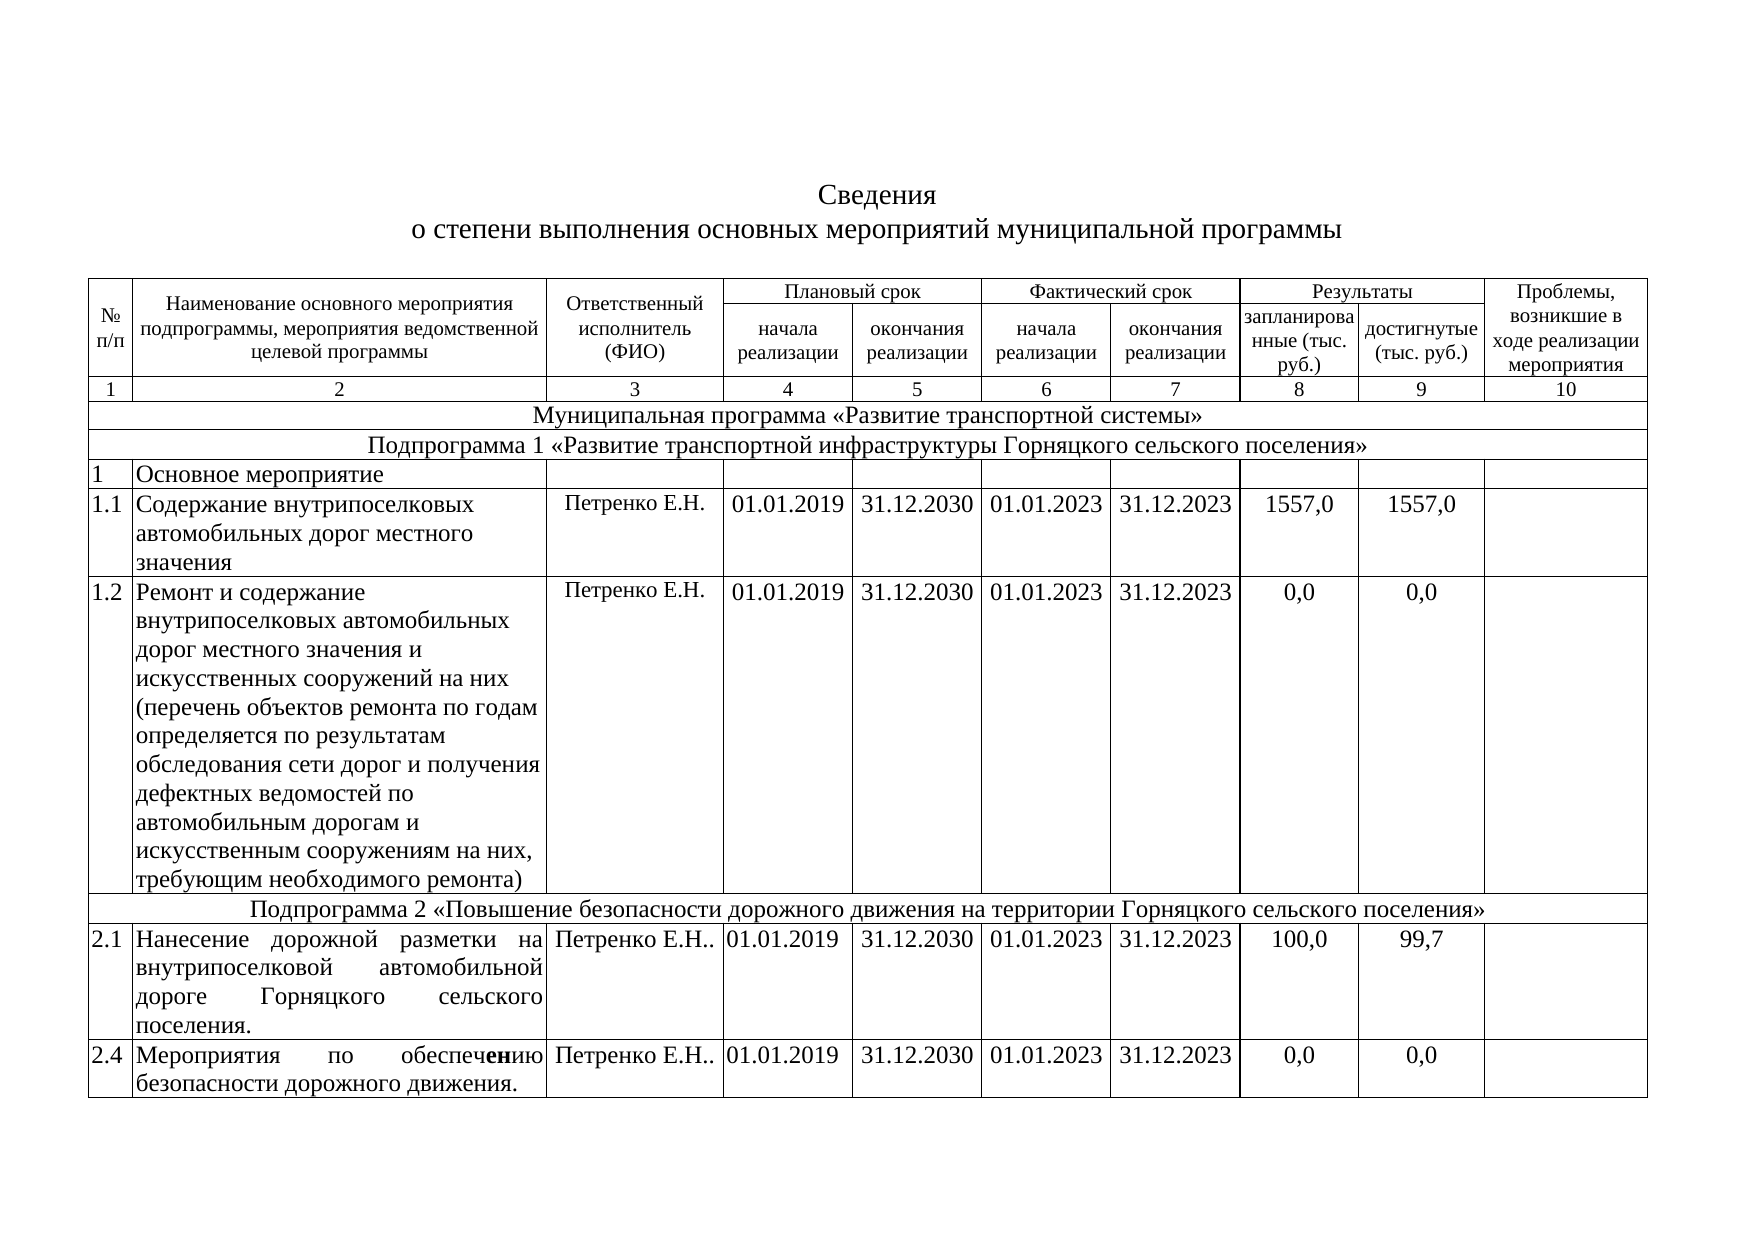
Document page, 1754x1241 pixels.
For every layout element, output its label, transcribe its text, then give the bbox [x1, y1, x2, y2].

table_cell [724, 460, 852, 488]
table_cell 2 [133, 377, 546, 401]
table_cell 2.4 [89, 1040, 132, 1097]
table_header № п/п [89, 279, 132, 376]
table_cell [1485, 1040, 1647, 1097]
table_cell 31.12.2030 [853, 1040, 981, 1097]
table_header Проблемы, возникшие в ходе реализации мероприятия [1485, 279, 1647, 376]
table_cell Петренко Е.Н. [547, 577, 723, 893]
table_cell 01.01.2019 [724, 577, 852, 893]
table_cell 8 [1241, 377, 1358, 401]
table_cell 01.01.2019 [724, 489, 852, 576]
table_cell 1 [89, 460, 132, 488]
table_cell Ремонт и содержание внутрипоселковых автомобильных дорог местного значения и искусственных сооружений на них (перечень объектов ремонта по годам определяется по результатам обследования сети дорог и получения дефектных ведомостей по автомобильным дорогам и искусственным сооружениям на них, требующим необходимого ремонта) [133, 577, 546, 893]
table_cell 1.2 [89, 577, 132, 893]
table_cell [1485, 577, 1647, 893]
table_cell [547, 460, 723, 488]
table_cell окончания реализации [1111, 304, 1239, 376]
text о степени выполнения основных мероприятий муниципальной программы [89, 211, 1665, 244]
table_cell Мероприятия по обеспечению безопасности дорожного движения. [133, 1040, 546, 1097]
table_cell запланированные (тыс. руб.) [1241, 304, 1358, 376]
table_cell Основное мероприятие [133, 460, 546, 488]
table_cell Подпрограмма 1 «Развитие транспортной инфраструктуры Горняцкого сельского поселения» [89, 430, 1647, 458]
table_cell 6 [982, 377, 1110, 401]
table_cell 31.12.2023 [1111, 577, 1239, 893]
table_cell [1241, 460, 1358, 488]
table_cell 5 [853, 377, 981, 401]
table_cell 1557,0 [1359, 489, 1484, 576]
table_cell [982, 460, 1110, 488]
table_cell Петренко Е.Н. [547, 489, 723, 576]
table_cell [1485, 924, 1647, 1039]
table_cell 1557,0 [1241, 489, 1358, 576]
table_cell 31.12.2030 [853, 577, 981, 893]
table_cell 0,0 [1241, 577, 1358, 893]
table_cell окончания реализации [853, 304, 981, 376]
table_cell [1111, 460, 1239, 488]
table_cell 2.1 [89, 924, 132, 1039]
table_cell Содержание внутрипоселковых автомобильных дорог местного значения [133, 489, 546, 576]
table_cell 0,0 [1359, 577, 1484, 893]
table_cell 01.01.2023 [982, 489, 1110, 576]
table_cell 100,0 [1241, 924, 1358, 1039]
table_header Наименование основного мероприятия подпрограммы, мероприятия ведомственной целевой программы [133, 279, 546, 376]
table_header Результаты [1241, 279, 1484, 303]
table_cell 0,0 [1241, 1040, 1358, 1097]
table_cell 99,7 [1359, 924, 1484, 1039]
table_cell [1485, 489, 1647, 576]
table_cell 0,0 [1359, 1040, 1484, 1097]
table_cell Муниципальная программа «Развитие транспортной системы» [89, 402, 1647, 429]
table_cell [1485, 460, 1647, 488]
table_cell 31.12.2023 [1111, 489, 1239, 576]
table_cell достигнутые (тыс. руб.) [1359, 304, 1484, 376]
table_cell 01.01.2019 [724, 1040, 852, 1097]
table_cell 7 [1111, 377, 1239, 401]
table_cell [853, 460, 981, 488]
table_cell Нанесение дорожной разметки на внутрипоселковой автомобильной дороге Горняцкого сельского поселения. [133, 924, 546, 1039]
table_cell 4 [724, 377, 852, 401]
table_cell 01.01.2019 [724, 924, 852, 1039]
table_cell 10 [1485, 377, 1647, 401]
table_cell [1359, 460, 1484, 488]
table_cell 31.12.2030 [853, 489, 981, 576]
table_cell 01.01.2023 [982, 577, 1110, 893]
text Сведения [89, 177, 1665, 211]
table_cell Подпрограмма 2 «Повышение безопасности дорожного движения на территории Горняцкого сельского поселения» [89, 894, 1647, 923]
table_cell 31.12.2030 [853, 924, 981, 1039]
table_cell Петренко Е.Н.. [547, 1040, 723, 1097]
table_header Плановый срок [724, 279, 981, 303]
table_cell 31.12.2023 [1111, 924, 1239, 1039]
table_cell 9 [1359, 377, 1484, 401]
table_cell 31.12.2023 [1111, 1040, 1239, 1097]
table_cell Петренко Е.Н.. [547, 924, 723, 1039]
table_cell 01.01.2023 [982, 924, 1110, 1039]
table_cell 3 [547, 377, 723, 401]
table_cell 01.01.2023 [982, 1040, 1110, 1097]
table_cell начала реализации [982, 304, 1110, 376]
table_header Ответственный исполнитель (ФИО) [547, 279, 723, 376]
table_cell начала реализации [724, 304, 852, 376]
table_header Фактический срок [982, 279, 1239, 303]
table_cell 1 [89, 377, 132, 401]
table_cell 1.1 [89, 489, 132, 576]
